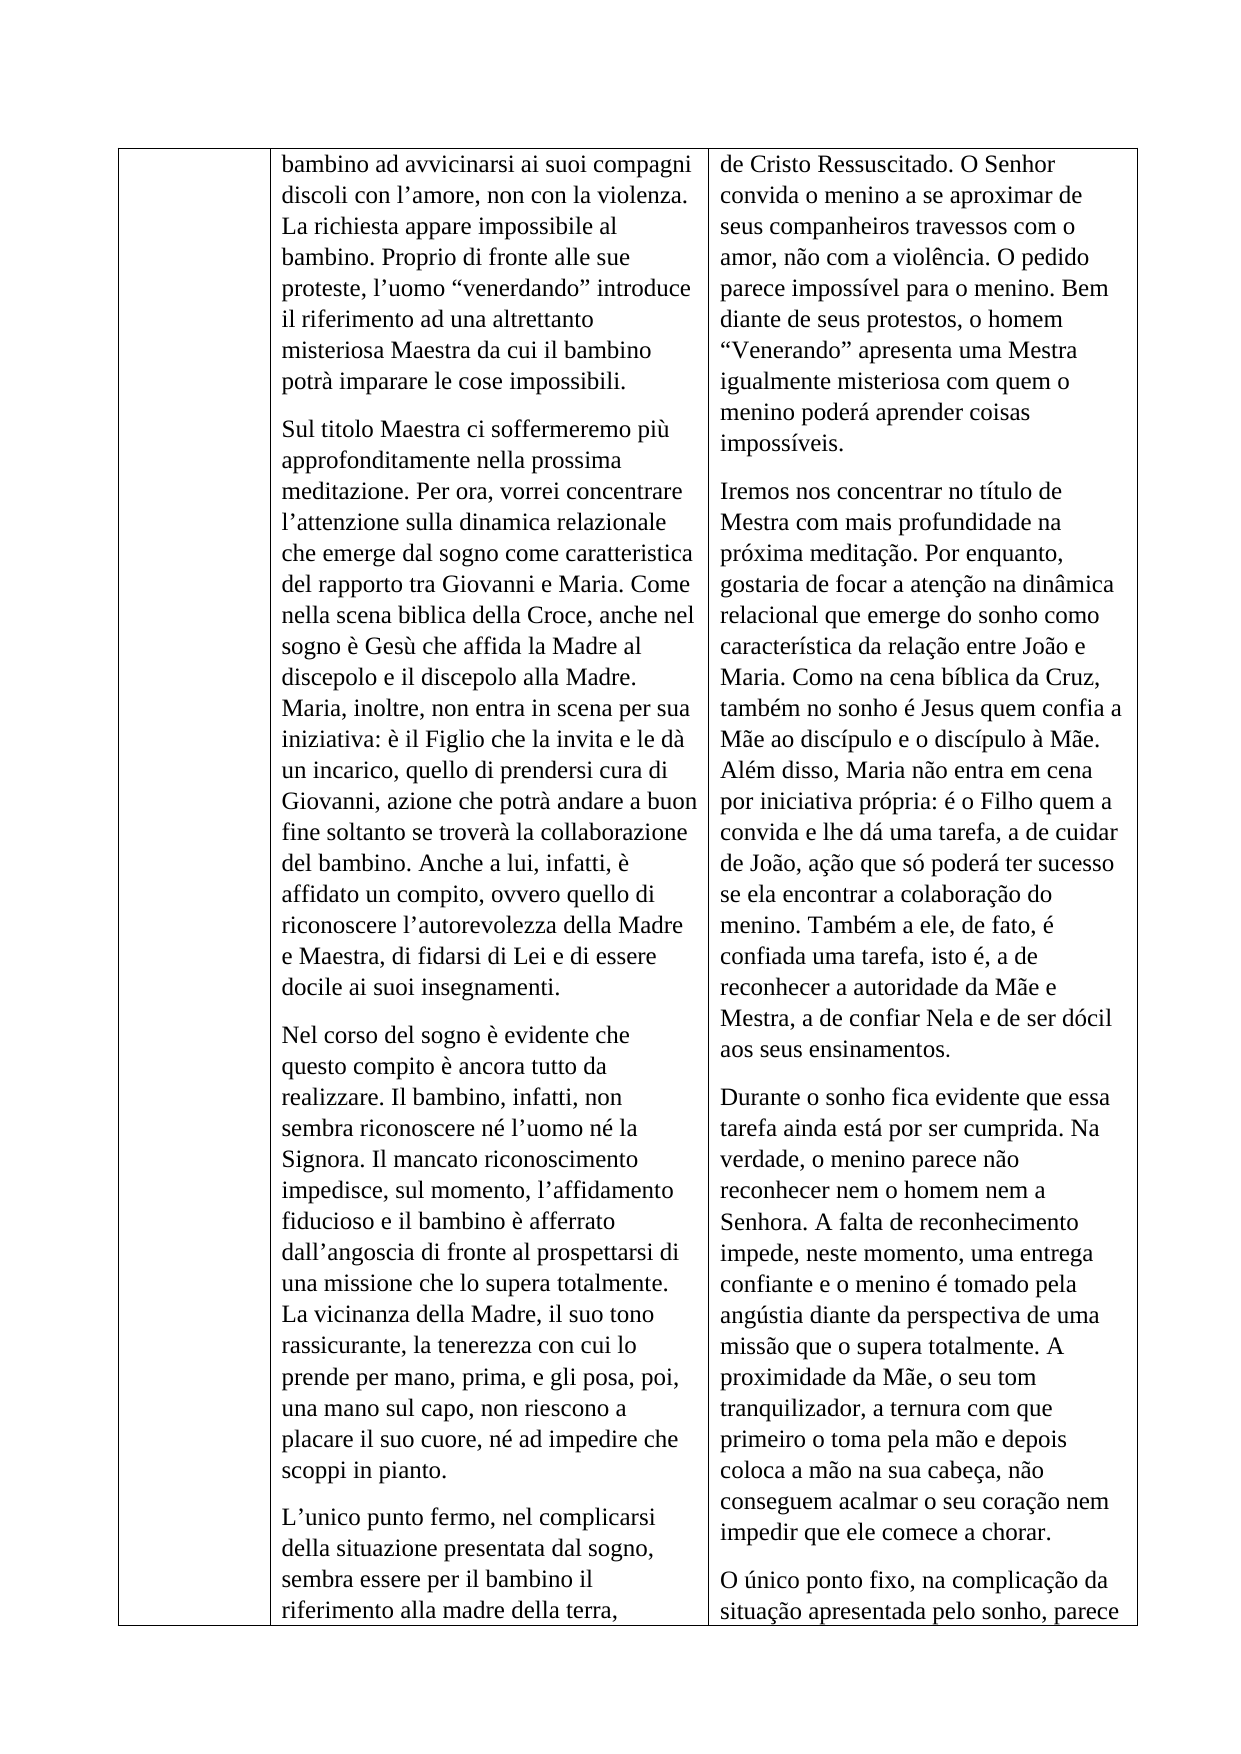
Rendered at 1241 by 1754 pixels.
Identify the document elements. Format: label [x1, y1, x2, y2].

table_cell [119, 149, 270, 1624]
table_cell [271, 149, 708, 1624]
table_cell [709, 149, 1137, 1624]
